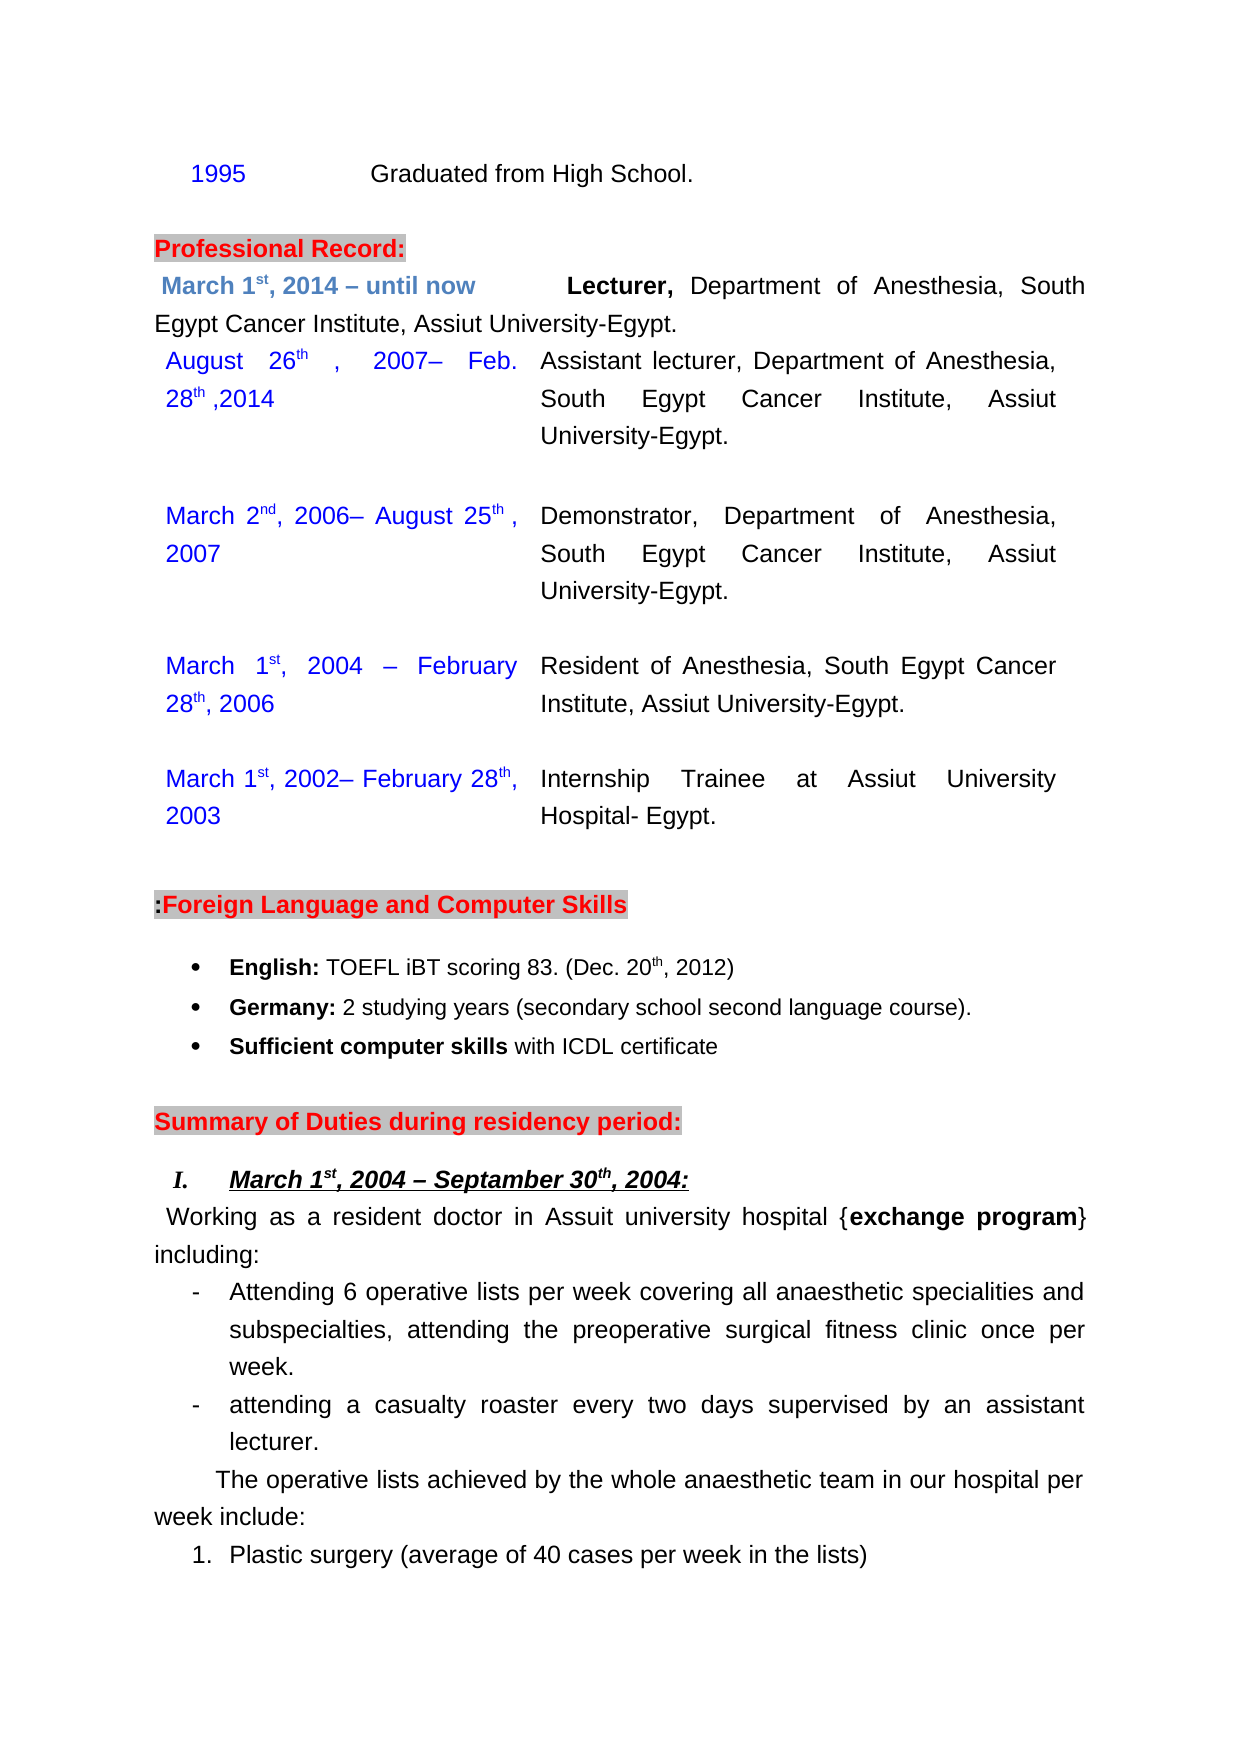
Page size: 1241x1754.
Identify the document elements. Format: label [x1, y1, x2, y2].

table_header [143, 150, 1097, 1568]
